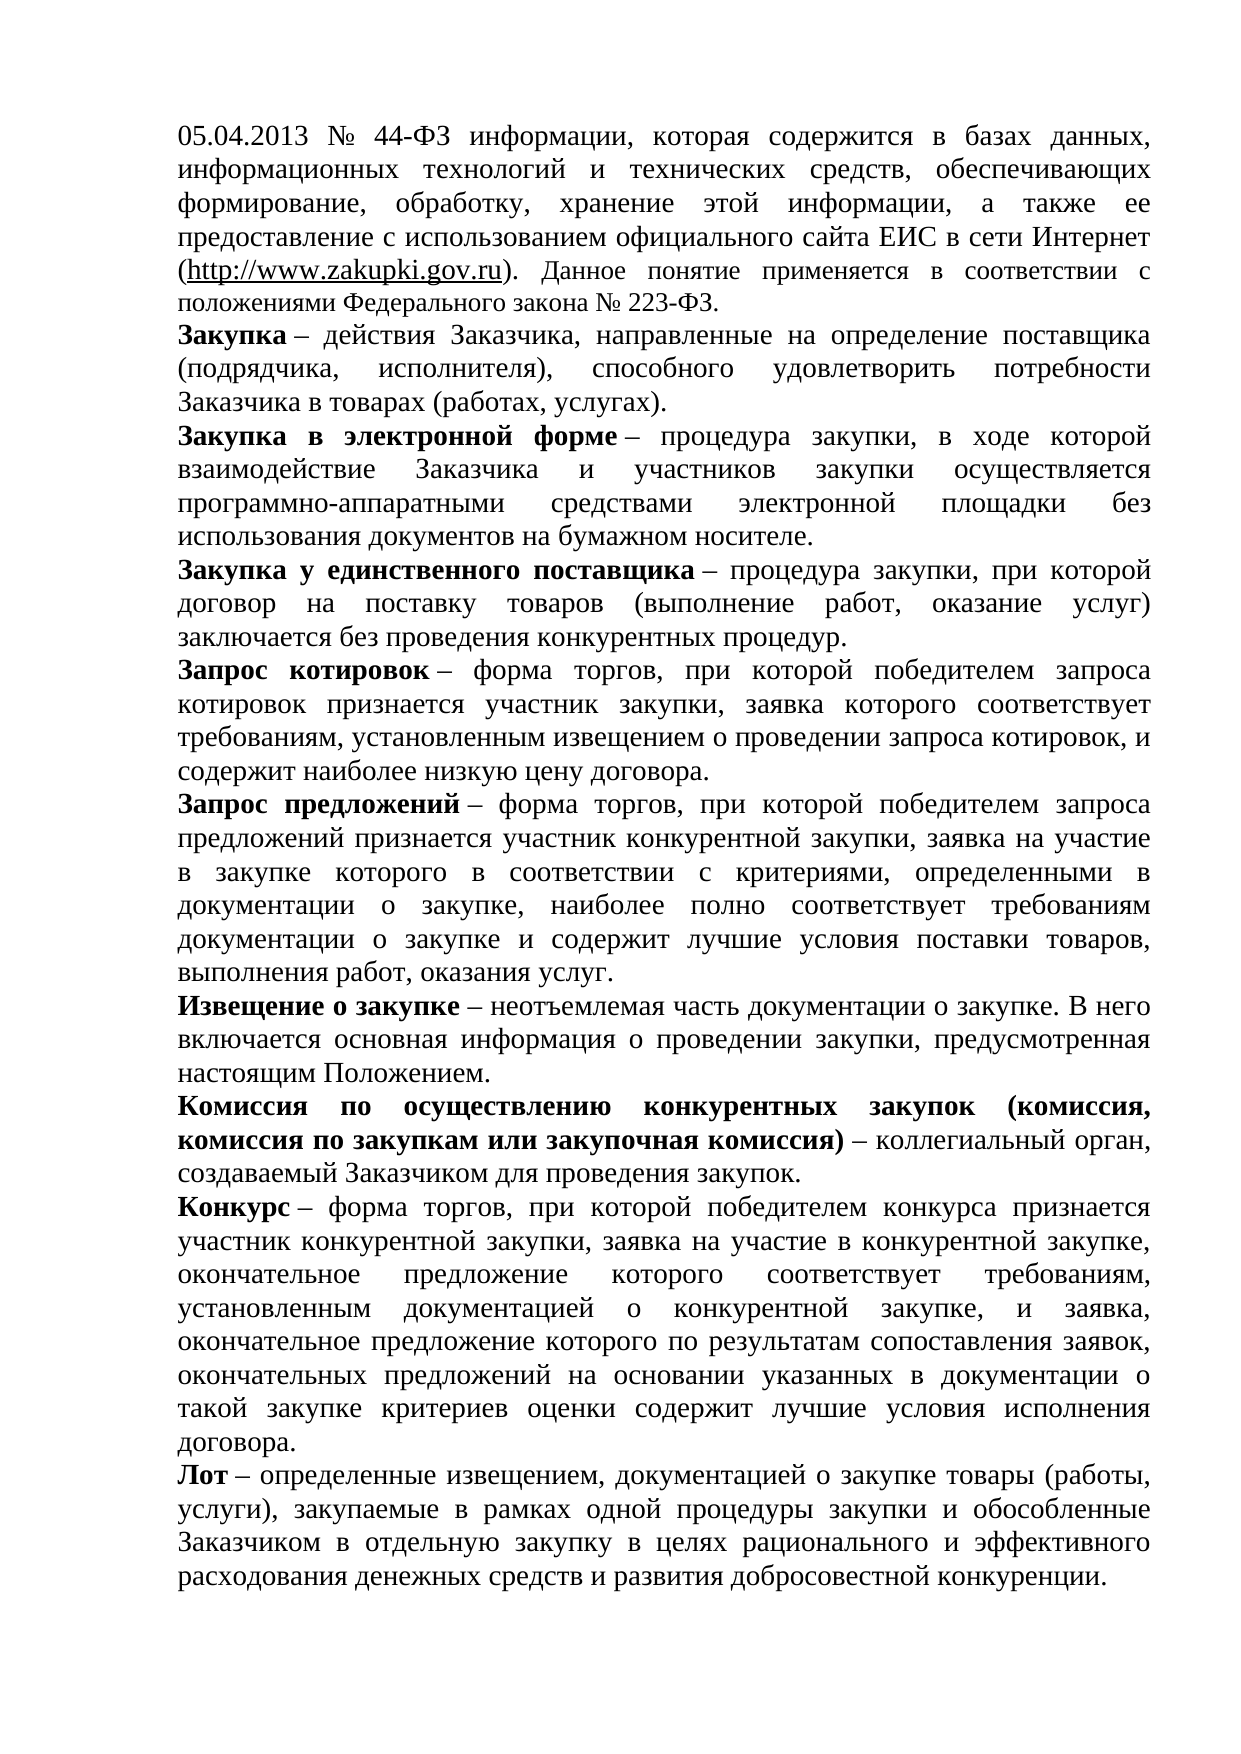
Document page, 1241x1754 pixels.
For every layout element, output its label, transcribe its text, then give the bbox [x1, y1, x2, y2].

text Закупка в электронной форме – процедура закупки, в ходе которой взаимодействие Заказчика и участников закупки осуществляется программно-аппаратными средствами электронной площадки без использования документов на бумажном носителе. [177, 418, 1152, 552]
text Закупка – действия Заказчика, направленные на определение поставщика (подрядчика, исполнителя), способного удовлетворить потребности Заказчика в товарах (работах, услугах). [177, 317, 1152, 418]
text Закупка у единственного поставщика – процедура закупки, при которой договор на поставку товаров (выполнение работ, оказание услуг) заключается без проведения конкурентных процедур. [177, 552, 1152, 652]
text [177, 118, 1152, 317]
text Лот – определенные извещением, документацией о закупке товары (работы, услуги), закупаемые в рамках одной процедуры закупки и обособленные Заказчиком в отдельную закупку в целях рационального и эффективного расходования денежных средств и развития добросовестной конкуренции. [177, 1457, 1152, 1592]
text Комиссия по осуществлению конкурентных закупок (комиссия, комиссия по закупкам или закупочная комиссия) – коллегиальный орган, создаваемый Заказчиком для проведения закупок. [177, 1088, 1152, 1189]
text Запрос котировок – форма торгов, при которой победителем запроса котировок признается участник закупки, заявка которого соответствует требованиям, установленным извещением о проведении запроса котировок, и содержит наиболее низкую цену договора. [177, 652, 1152, 787]
text Извещение о закупке – неотъемлемая часть документации о закупке. В него включается основная информация о проведении закупки, предусмотренная настоящим Положением. [177, 988, 1152, 1088]
text Запрос предложений – форма торгов, при которой победителем запроса предложений признается участник конкурентной закупки, заявка на участие в закупке которого в соответствии с критериями, определенными в документации о закупке, наиболее полно соответствует требованиям документации о закупке и содержит лучшие условия поставки товаров, выполнения работ, оказания услуг. [177, 787, 1152, 988]
text Конкурс – форма торгов, при которой победителем конкурса признается участник конкурентной закупки, заявка на участие в конкурентной закупке, окончательное предложение которого соответствует требованиям, установленным документацией о конкурентной закупке, и заявка, окончательное предложение которого по результатам сопоставления заявок, окончательных предложений на основании указанных в документации о такой закупке критериев оценки содержит лучшие условия исполнения договора. [177, 1189, 1152, 1457]
